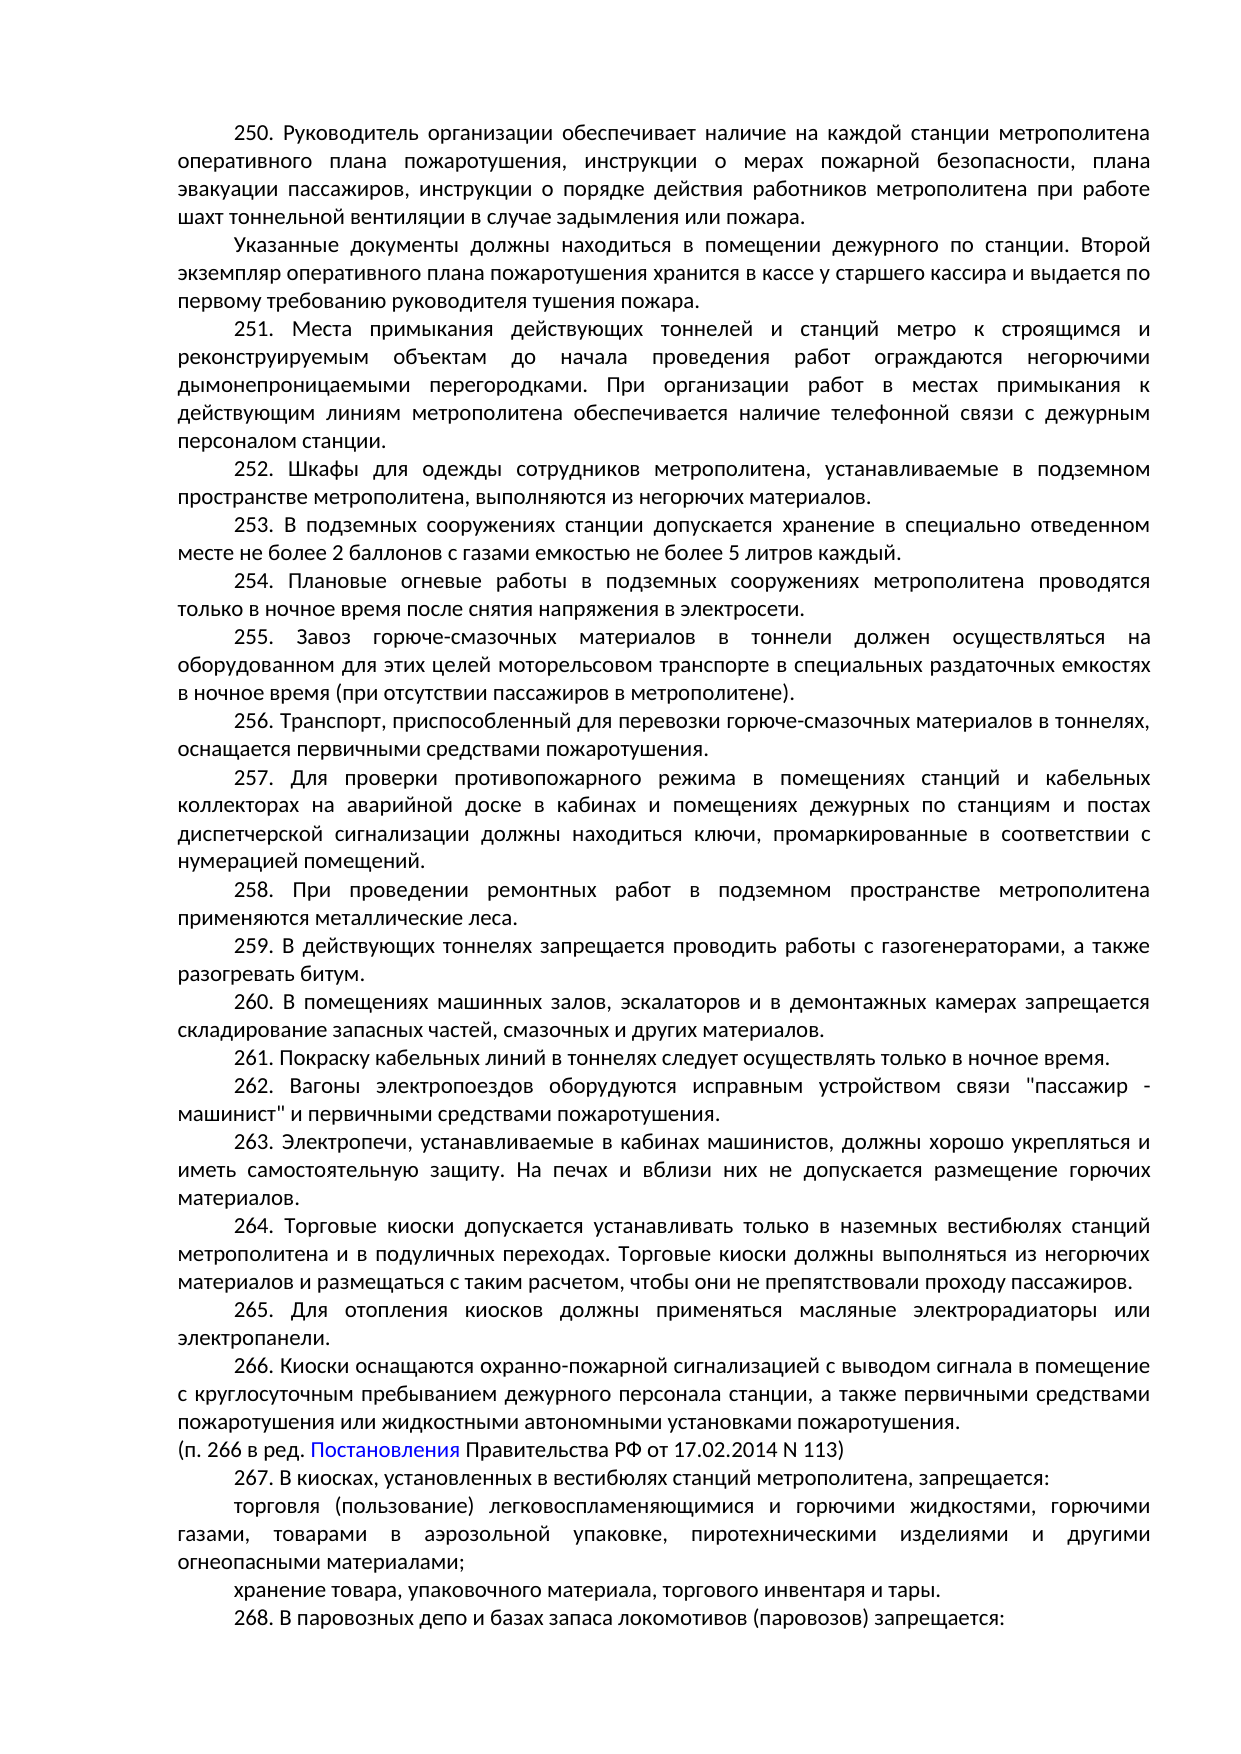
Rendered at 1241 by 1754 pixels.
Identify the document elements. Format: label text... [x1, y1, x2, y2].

text 261. Покраску кабельных линий в тоннелях следует осуществлять только в ночное время. [177, 1043, 1152, 1071]
text 266. Киоски оснащаются охранно-пожарной сигнализацией с выводом сигнала в помещение с круглосуточным пребыванием дежурного персонала станции, а также первичными средствами пожаротушения или жидкостными автономными установками пожаротушения. [177, 1351, 1152, 1435]
text 254. Плановые огневые работы в подземных сооружениях метрополитена проводятся только в ночное время после снятия напряжения в электросети. [177, 566, 1152, 622]
text 264. Торговые киоски допускается устанавливать только в наземных вестибюлях станций метрополитена и в подуличных переходах. Торговые киоски должны выполняться из негорючих материалов и размещаться с таким расчетом, чтобы они не препятствовали проходу пассажиров. [177, 1211, 1152, 1295]
text 263. Электропечи, устанавливаемые в кабинах машинистов, должны хорошо укрепляться и иметь самостоятельную защиту. На печах и вблизи них не допускается размещение горючих материалов. [177, 1127, 1152, 1211]
text 257. Для проверки противопожарного режима в помещениях станций и кабельных коллекторах на аварийной доске в кабинах и помещениях дежурных по станциям и постах диспетчерской сигнализации должны находиться ключи, промаркированные в соответствии с нумерацией помещений. [177, 763, 1152, 875]
text 265. Для отопления киосков должны применяться масляные электрорадиаторы или электропанели. [177, 1295, 1152, 1351]
text 250. Руководитель организации обеспечивает наличие на каждой станции метрополитена оперативного плана пожаротушения, инструкции о мерах пожарной безопасности, плана эвакуации пассажиров, инструкции о порядке действия работников метрополитена при работе шахт тоннельной вентиляции в случае задымления или пожара. [177, 118, 1152, 230]
text 255. Завоз горюче-смазочных материалов в тоннели должен осуществляться на оборудованном для этих целей моторельсовом транспорте в специальных раздаточных емкостях в ночное время (при отсутствии пассажиров в метрополитене). [177, 622, 1152, 707]
text торговля (пользование) легковоспламеняющимися и горючими жидкостями, горючими газами, товарами в аэрозольной упаковке, пиротехническими изделиями и другими огнеопасными материалами; [177, 1491, 1152, 1575]
text 262. Вагоны электропоездов оборудуются исправным устройством связи "пассажир - машинист" и первичными средствами пожаротушения. [177, 1071, 1152, 1127]
text хранение товара, упаковочного материала, торгового инвентаря и тары. [177, 1575, 1152, 1603]
text 252. Шкафы для одежды сотрудников метрополитена, устанавливаемые в подземном пространстве метрополитена, выполняются из негорючих материалов. [177, 454, 1152, 510]
text 267. В киосках, установленных в вестибюлях станций метрополитена, запрещается: [177, 1463, 1152, 1491]
text Указанные документы должны находиться в помещении дежурного по станции. Второй экземпляр оперативного плана пожаротушения хранится в кассе у старшего кассира и выдается по первому требованию руководителя тушения пожара. [177, 230, 1152, 314]
text 259. В действующих тоннелях запрещается проводить работы с газогенераторами, а также разогревать битум. [177, 931, 1152, 987]
text 260. В помещениях машинных залов, эскалаторов и в демонтажных камерах запрещается складирование запасных частей, смазочных и других материалов. [177, 987, 1152, 1043]
text 256. Транспорт, приспособленный для перевозки горюче-смазочных материалов в тоннелях, оснащается первичными средствами пожаротушения. [177, 707, 1152, 763]
text 268. В паровозных депо и базах запаса локомотивов (паровозов) запрещается: [177, 1603, 1152, 1631]
text (п. 266 в ред. Постановления Правительства РФ от 17.02.2014 N 113) [177, 1435, 1152, 1463]
text 251. Места примыкания действующих тоннелей и станций метро к строящимся и реконструируемым объектам до начала проведения работ ограждаются негорючими дымонепроницаемыми перегородками. При организации работ в местах примыкания к действующим линиям метрополитена обеспечивается наличие телефонной связи с дежурным персоналом станции. [177, 314, 1152, 454]
text 253. В подземных сооружениях станции допускается хранение в специально отведенном месте не более 2 баллонов с газами емкостью не более 5 литров каждый. [177, 510, 1152, 566]
text 258. При проведении ремонтных работ в подземном пространстве метрополитена применяются металлические леса. [177, 875, 1152, 931]
